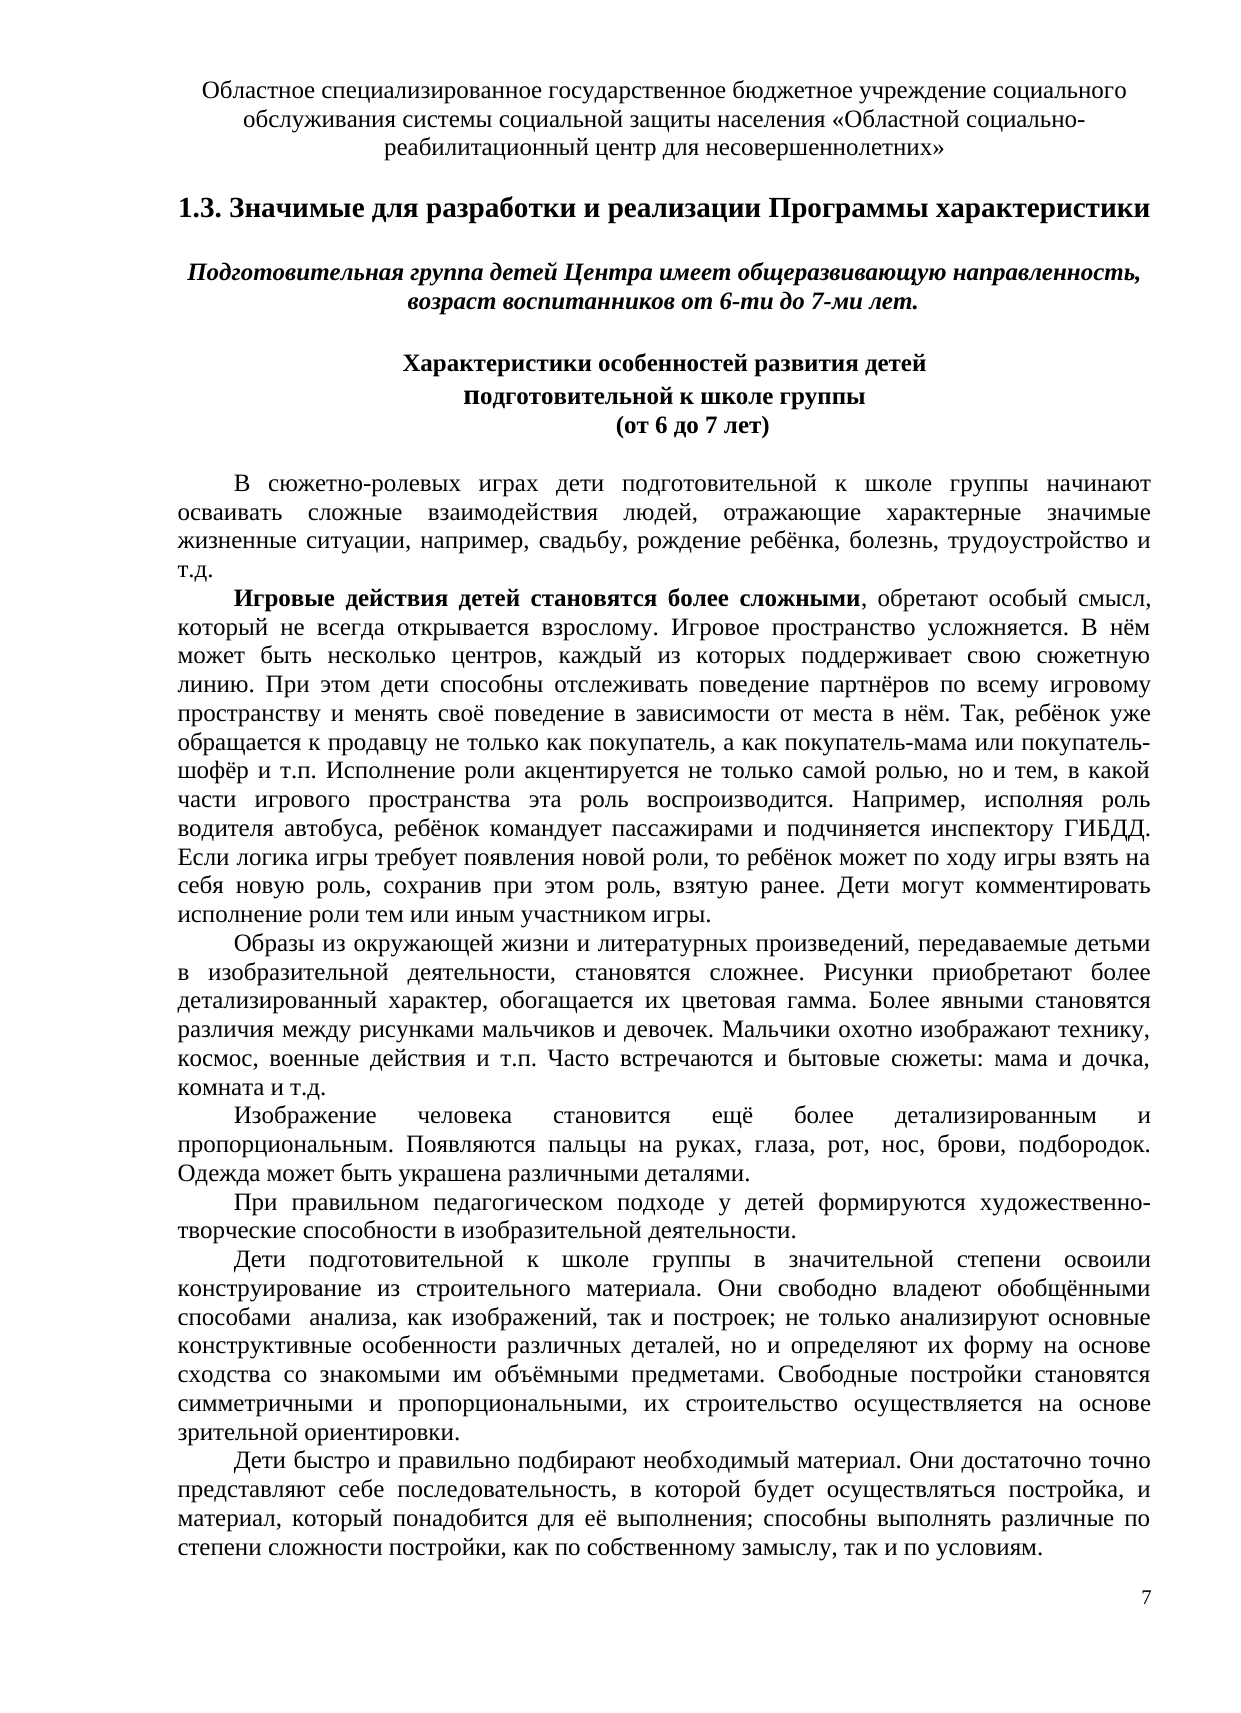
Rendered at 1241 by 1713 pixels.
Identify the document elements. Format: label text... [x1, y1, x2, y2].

list 1.3. Значимые для разработки и реализации Программы характеристики [177, 190, 1152, 223]
text Подготовительная группа детей Центра имеет общеразвивающую направленность, [177, 257, 1152, 286]
text Дети быстро и правильно подбирают необходимый материал. Они достаточно точно представляют себе последовательность, в которой будет осуществляться постройка, и материал, который понадобится для её выполнения; способны выполнять различные по степени сложности постройки, как по собственному замыслу, так и по условиям. [177, 1445, 1152, 1560]
text При правильном педагогическом подходе у детей формируются художественно-творческие способности в изобразительной деятельности. [177, 1187, 1152, 1244]
text Игровые действия детей становятся более сложными, обретают особый смысл, который не всегда открывается взрослому. Игровое пространство усложняется. В нём может быть несколько центров, каждый из которых поддерживает свою сюжетную линию. При этом дети способны отслеживать поведение партнёров по всему игровому пространству и менять своё поведение в зависимости от места в нём. Так, ребёнок уже обращается к продавцу не только как покупатель, а как покупатель-мама или покупатель-шофёр и т.п. Исполнение роли акцентируется не только самой ролью, но и тем, в какой части игрового пространства эта роль воспроизводится. Например, исполняя роль водителя автобуса, ребёнок командует пассажирами и подчиняется инспектору ГИБДД. Если логика игры требует появления новой роли, то ребёнок может по ходу игры взять на себя новую роль, сохранив при этом роль, взятую ранее. Дети могут комментировать исполнение роли тем или иным участником игры. [177, 583, 1152, 928]
text Образы из окружающей жизни и литературных произведений, передаваемые детьми в изобразительной деятельности, становятся сложнее. Рисунки приобретают более детализированный характер, обогащается их цветовая гамма. Более явными становятся различия между рисунками мальчиков и девочек. Мальчики охотно изображают технику, космос, военные действия и т.п. Часто встречаются и бытовые сюжеты: мама и дочка, комната и т.д. [177, 928, 1152, 1100]
text Характеристики особенностей развития детей [177, 348, 1152, 377]
text подготовительной к школе группы [177, 377, 1152, 410]
text В сюжетно-ролевых играх дети подготовительной к школе группы начинают осваивать сложные взаимодействия людей, отражающие характерные значимые жизненные ситуации, например, свадьбу, рождение ребёнка, болезнь, трудоустройство и т.д. [177, 468, 1152, 583]
text возраст воспитанников от 6-ти до 7-ми лет. [177, 286, 1152, 314]
text Изображение человека становится ещё более детализированным и пропорциональным. Появляются пальцы на руках, глаза, рот, нос, брови, подбородок. Одежда может быть украшена различными деталями. [177, 1100, 1152, 1187]
text Дети подготовительной к школе группы в значительной степени освоили конструирование из строительного материала. Они свободно владеют обобщёнными способами анализа, как изображений, так и построек; не только анализируют основные конструктивные особенности различных деталей, но и определяют их форму на основе сходства со знакомыми им объёмными предметами. Свободные постройки становятся симметричными и пропорциональными, их строительство осуществляется на основе зрительной ориентировки. [177, 1244, 1152, 1445]
text (от 6 до 7 лет) [177, 410, 1152, 439]
